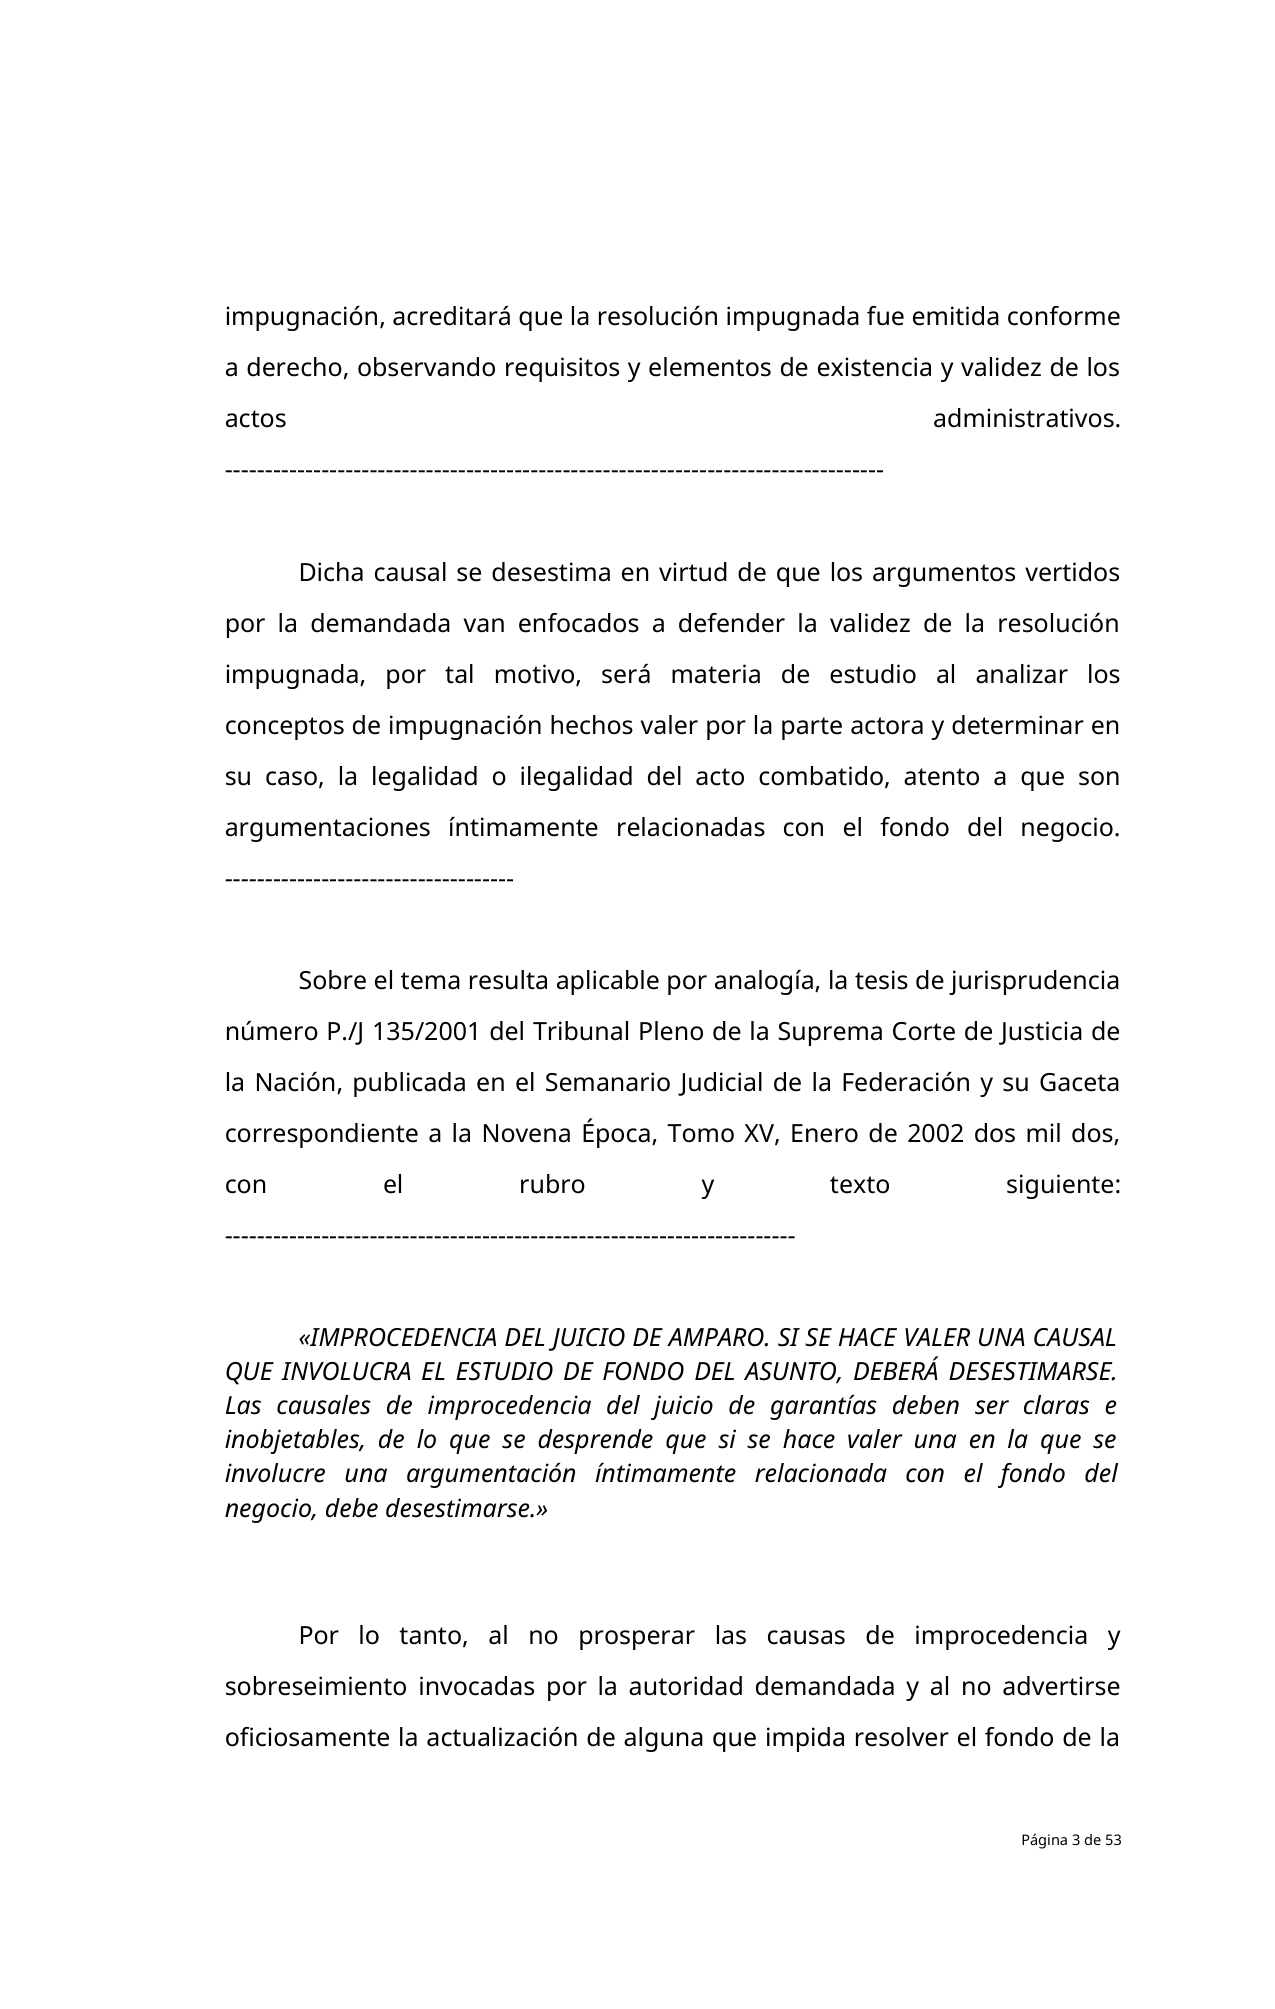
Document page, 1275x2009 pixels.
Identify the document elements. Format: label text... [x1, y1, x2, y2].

text «IMPROCEDENCIA DEL JUICIO DE AMPARO. SI SE HACE VALER UNA CAUSAL QUE INVOLUCRA EL ESTUDIO DE FONDO DEL ASUNTO, DEBERÁ DESESTIMARSE. Las causales de improcedencia del juicio de garantías deben ser claras e inobjetables, de lo que se desprende que si se hace valer una en la que se involucre una argumentación íntimamente relacionada con el fondo del negocio, debe desestimarse.» [224, 1320, 1121, 1524]
text Sobre el tema resulta aplicable por analogía, la tesis de jurisprudencia número P./J 135/2001 del Tribunal Pleno de la Suprema Corte de Justicia de la Nación, publicada en el Semanario Judicial de la Federación y su Gaceta correspondiente a la Novena Época, Tomo XV, Enero de 2002 dos mil dos, con el rubro y texto siguiente: ----------------------------------------------------------------------- [224, 963, 1121, 1252]
text Dicha causal se desestima en virtud de que los argumentos vertidos por la demandada van enfocados a defender la validez de la resolución impugnada, por tal motivo, será materia de estudio al analizar los conceptos de impugnación hechos valer por la parte actora y determinar en su caso, la legalidad o ilegalidad del acto combatido, atento a que son argumentaciones íntimamente relacionadas con el fondo del negocio. ------------------------------------ [224, 554, 1121, 894]
